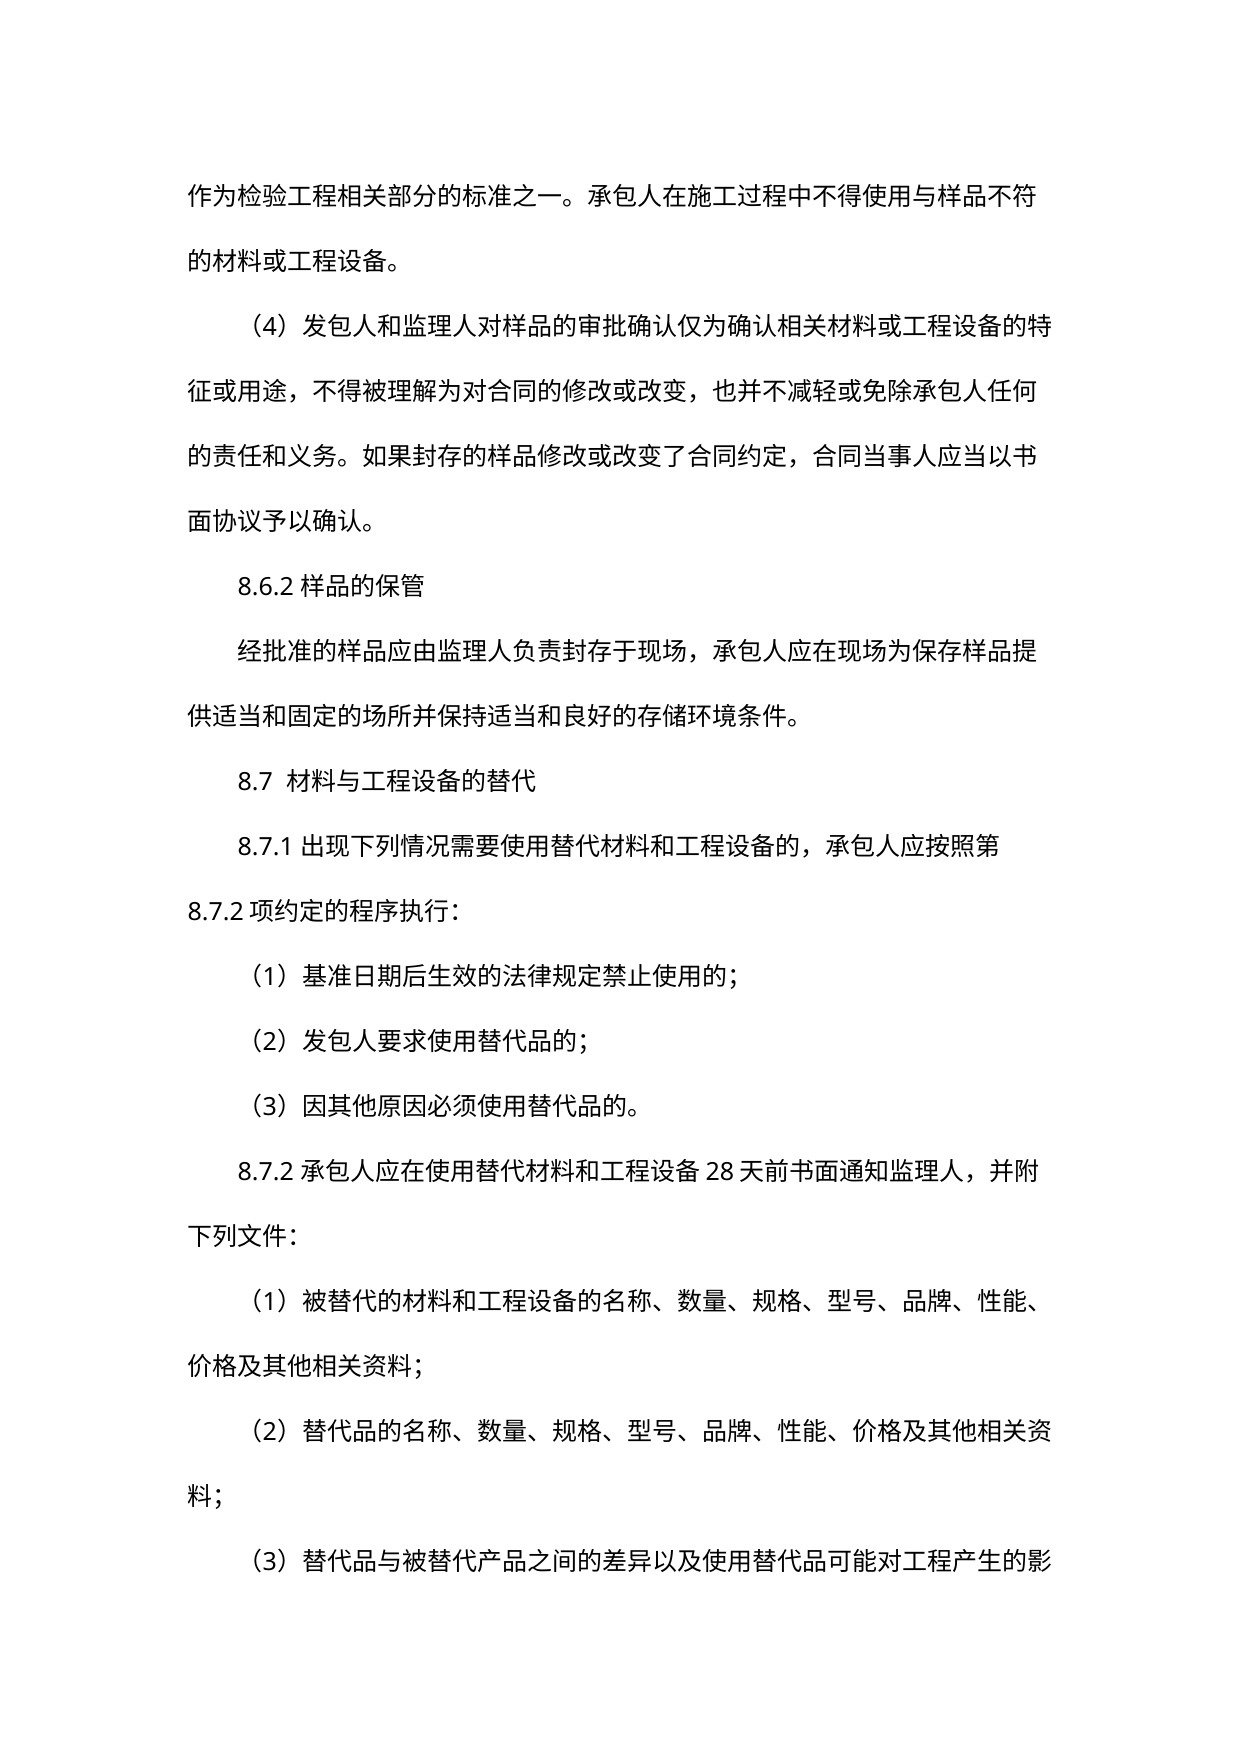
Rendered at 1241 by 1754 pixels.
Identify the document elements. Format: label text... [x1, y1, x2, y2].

text （1）被替代的材料和工程设备的名称、数量、规格、型号、品牌、性能、价格及其他相关资料； [187, 1267, 1053, 1397]
text （4）发包人和监理人对样品的审批确认仅为确认相关材料或工程设备的特征或用途，不得被理解为对合同的修改或改变，也并不减轻或免除承包人任何的责任和义务。如果封存的样品修改或改变了合同约定，合同当事人应当以书面协议予以确认。 [187, 292, 1053, 552]
text 8.7.2 承包人应在使用替代材料和工程设备28天前书面通知监理人，并附下列文件： [187, 1137, 1053, 1267]
text （1）基准日期后生效的法律规定禁止使用的； [187, 942, 1053, 1007]
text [187, 162, 1053, 292]
text 经批准的样品应由监理人负责封存于现场，承包人应在现场为保存样品提供适当和固定的场所并保持适当和良好的存储环境条件。 [187, 617, 1053, 747]
text （2）发包人要求使用替代品的； [187, 1007, 1053, 1072]
text 8.6.2 样品的保管 [187, 552, 1053, 617]
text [187, 1527, 1053, 1592]
text （2）替代品的名称、数量、规格、型号、品牌、性能、价格及其他相关资料； [187, 1397, 1053, 1527]
text 8.7.1 出现下列情况需要使用替代材料和工程设备的，承包人应按照第8.7.2项约定的程序执行： [187, 812, 1053, 942]
text 8.7 材料与工程设备的替代 [187, 747, 1053, 812]
text （3）因其他原因必须使用替代品的。 [187, 1072, 1053, 1137]
